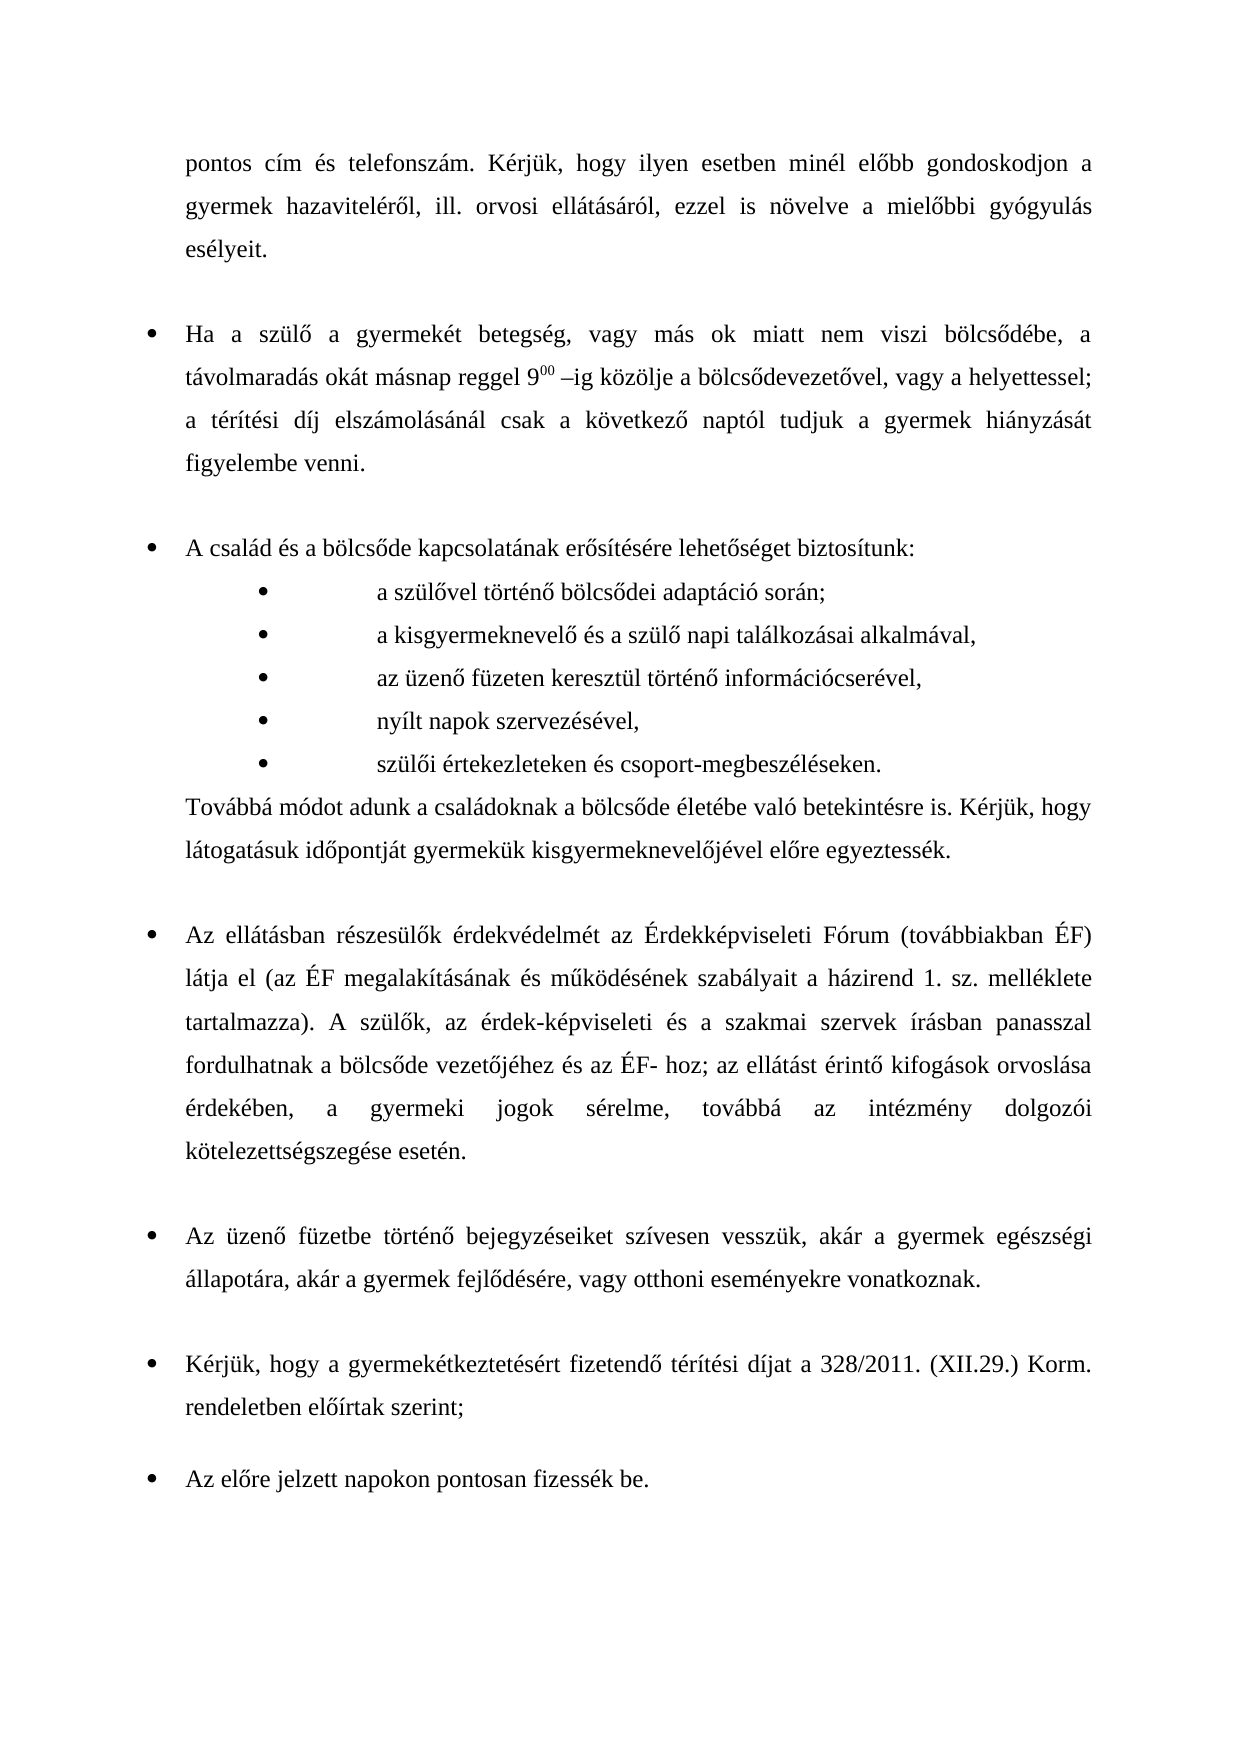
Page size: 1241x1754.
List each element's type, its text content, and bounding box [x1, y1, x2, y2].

list Kérjük, hogy a gyermekétkeztetésért fizetendő térítési díjat a 328/2011. (XII.29.) Korm. rendeletben előírtak szerint; [148, 1349, 1093, 1421]
list a kisgyermeknevelő és a szülő napi találkozásai alkalmával, [259, 620, 1093, 648]
list nyílt napok szervezésével, [259, 706, 1093, 735]
list Az előre jelzett napokon pontosan fizessék be. [148, 1464, 1093, 1493]
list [148, 148, 1093, 263]
list Az üzenő füzetbe történő bejegyzéseiket szívesen vesszük, akár a gyermek egészségi állapotára, akár a gyermek fejlődésére, vagy otthoni eseményekre vonatkoznak. [148, 1221, 1093, 1293]
list A család és a bölcsőde kapcsolatának erősítésére lehetőséget biztosítunk: [148, 533, 1093, 562]
list Ha a szülő a gyermekét betegség, vagy más ok miatt nem viszi bölcsődébe, a távolmaradás okát másnap reggel 900 –ig közölje a bölcsődevezetővel, vagy a helyettessel; a térítési díj elszámolásánál csak a következő naptól tudjuk a gyermek hiányzását figyelembe venni. [148, 319, 1093, 477]
list az üzenő füzeten keresztül történő információcserével, [259, 663, 1093, 692]
list Az ellátásban részesülők érdekvédelmét az Érdekképviseleti Fórum (továbbiakban ÉF) látja el (az ÉF megalakításának és működésének szabályait a házirend 1. sz. melléklete tartalmazza). A szülők, az érdek-képviseleti és a szakmai szervek írásban panasszal fordulhatnak a bölcsőde vezetőjéhez és az ÉF- hoz; az ellátást érintő kifogások orvoslása érdekében, a gyermeki jogok sérelme, továbbá az intézmény dolgozói kötelezettségszegése esetén. [148, 920, 1093, 1165]
text Továbbá módot adunk a családoknak a bölcsőde életébe való betekintésre is. Kérjük, hogy látogatásuk időpontját gyermekük kisgyermeknevelőjével előre egyeztessék. [185, 792, 1093, 864]
list a szülővel történő bölcsődei adaptáció során; [259, 577, 1093, 605]
list szülői értekezleteken és csoport-megbeszéléseken. [259, 749, 1093, 778]
